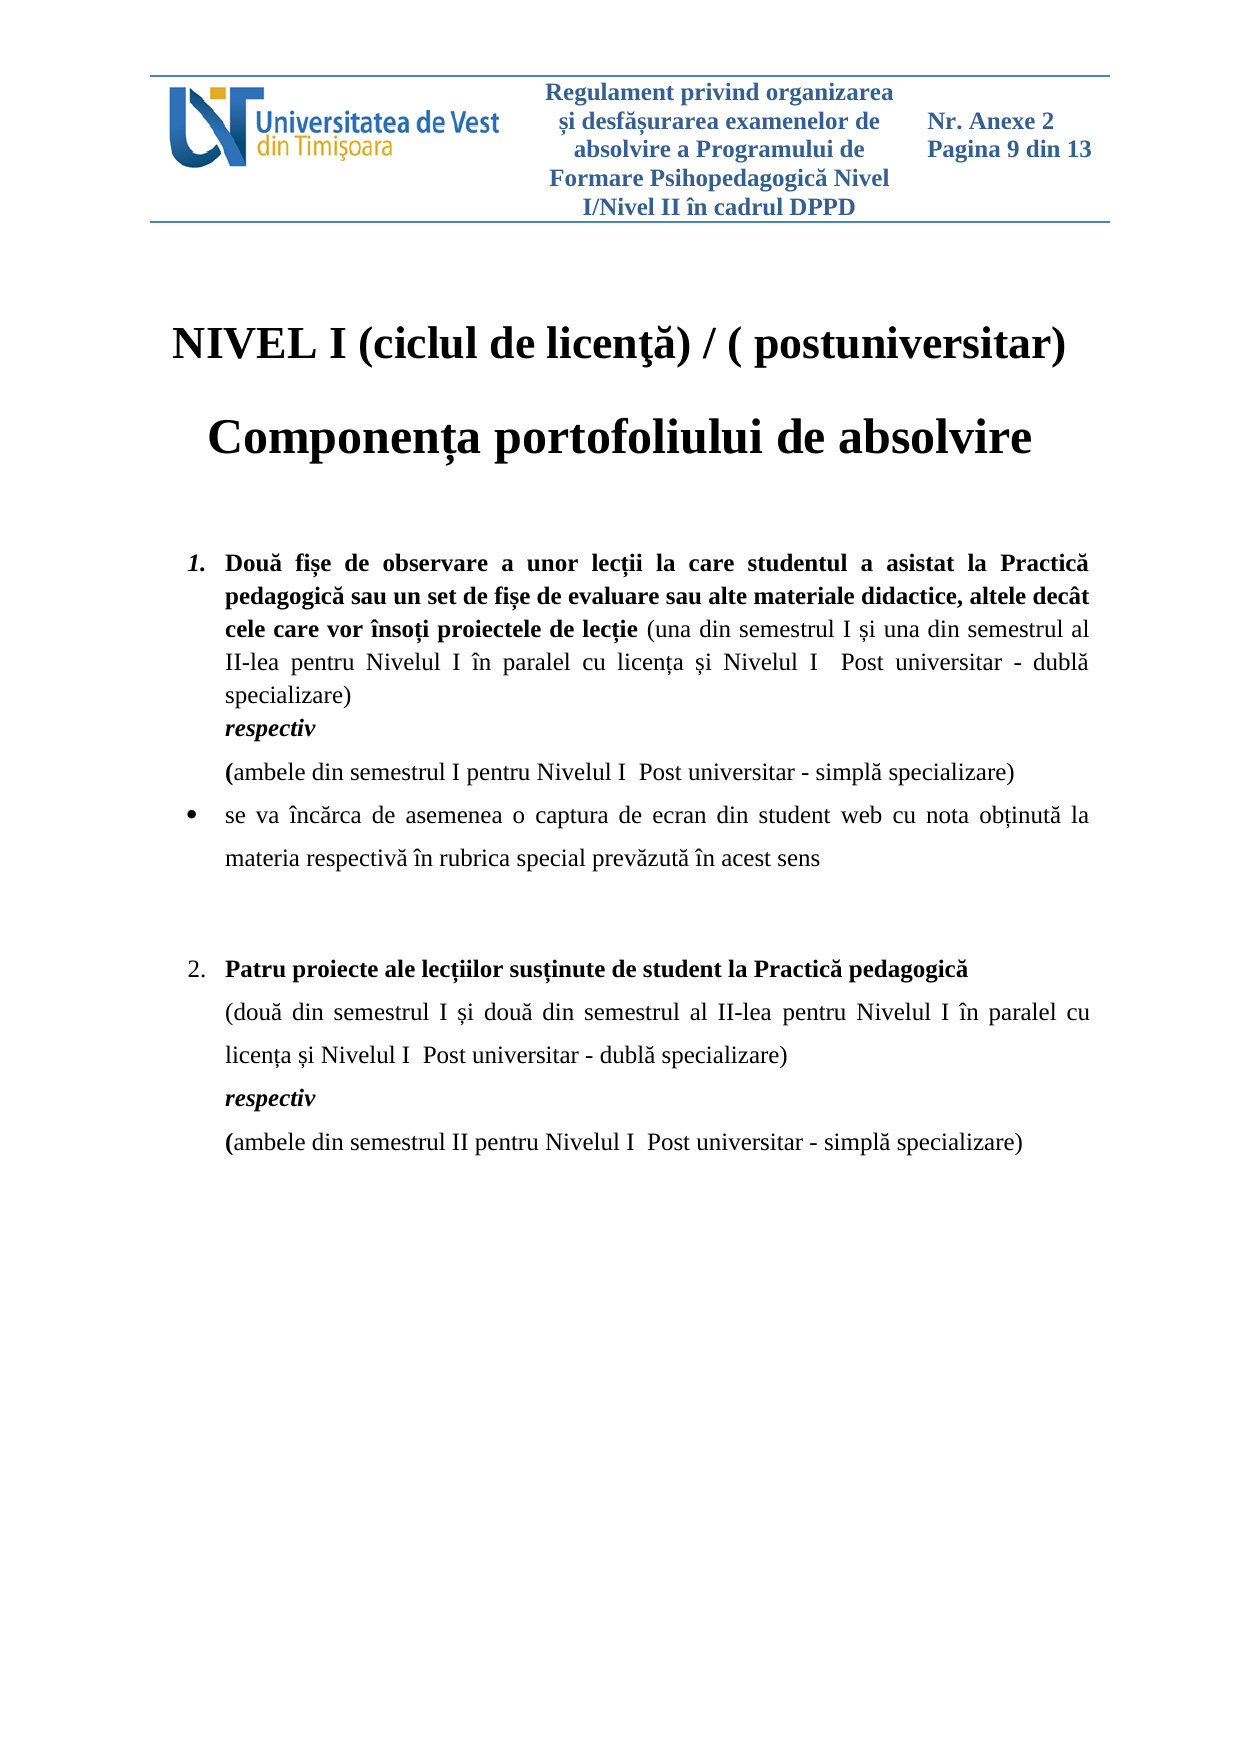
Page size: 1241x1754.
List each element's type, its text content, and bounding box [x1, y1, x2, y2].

list respectiv [225, 1083, 1090, 1112]
list Patru proiecte ale lecțiilor susținute de student la Practică pedagogică [187, 954, 1090, 983]
list Două fișe de observare a unor lecții la care studentul a asistat la Practică pedagogică sau un set de fișe de evaluare sau alte materiale didactice, altele decât cele care vor însoți proiectele de lecție (una din semestrul I și una din semestrul al II-lea pentru Nivelul I în paralel cu licența și Nivelul I Post universitar - dublă specializare) [187, 548, 1090, 709]
list (ambele din semestrul I pentru Nivelul I Post universitar - simplă specializare) [225, 757, 1090, 785]
picture [161, 77, 507, 178]
text Componența portofoliului de absolvire [150, 407, 1090, 464]
list (ambele din semestrul II pentru Nivelul I Post universitar - simplă specializare) [225, 1127, 1090, 1155]
list respectiv [225, 713, 1090, 742]
text NIVEL I (ciclul de licenţă) / ( postuniversitar) [150, 315, 1090, 368]
list (două din semestrul I și două din semestrul al II-lea pentru Nivelul I în paralel cu licența și Nivelul I Post universitar - dublă specializare) [225, 997, 1090, 1069]
list se va încărca de asemenea o captura de ecran din student web cu nota obținută la materia respectivă în rubrica special prevăzută în acest sens [187, 800, 1090, 872]
